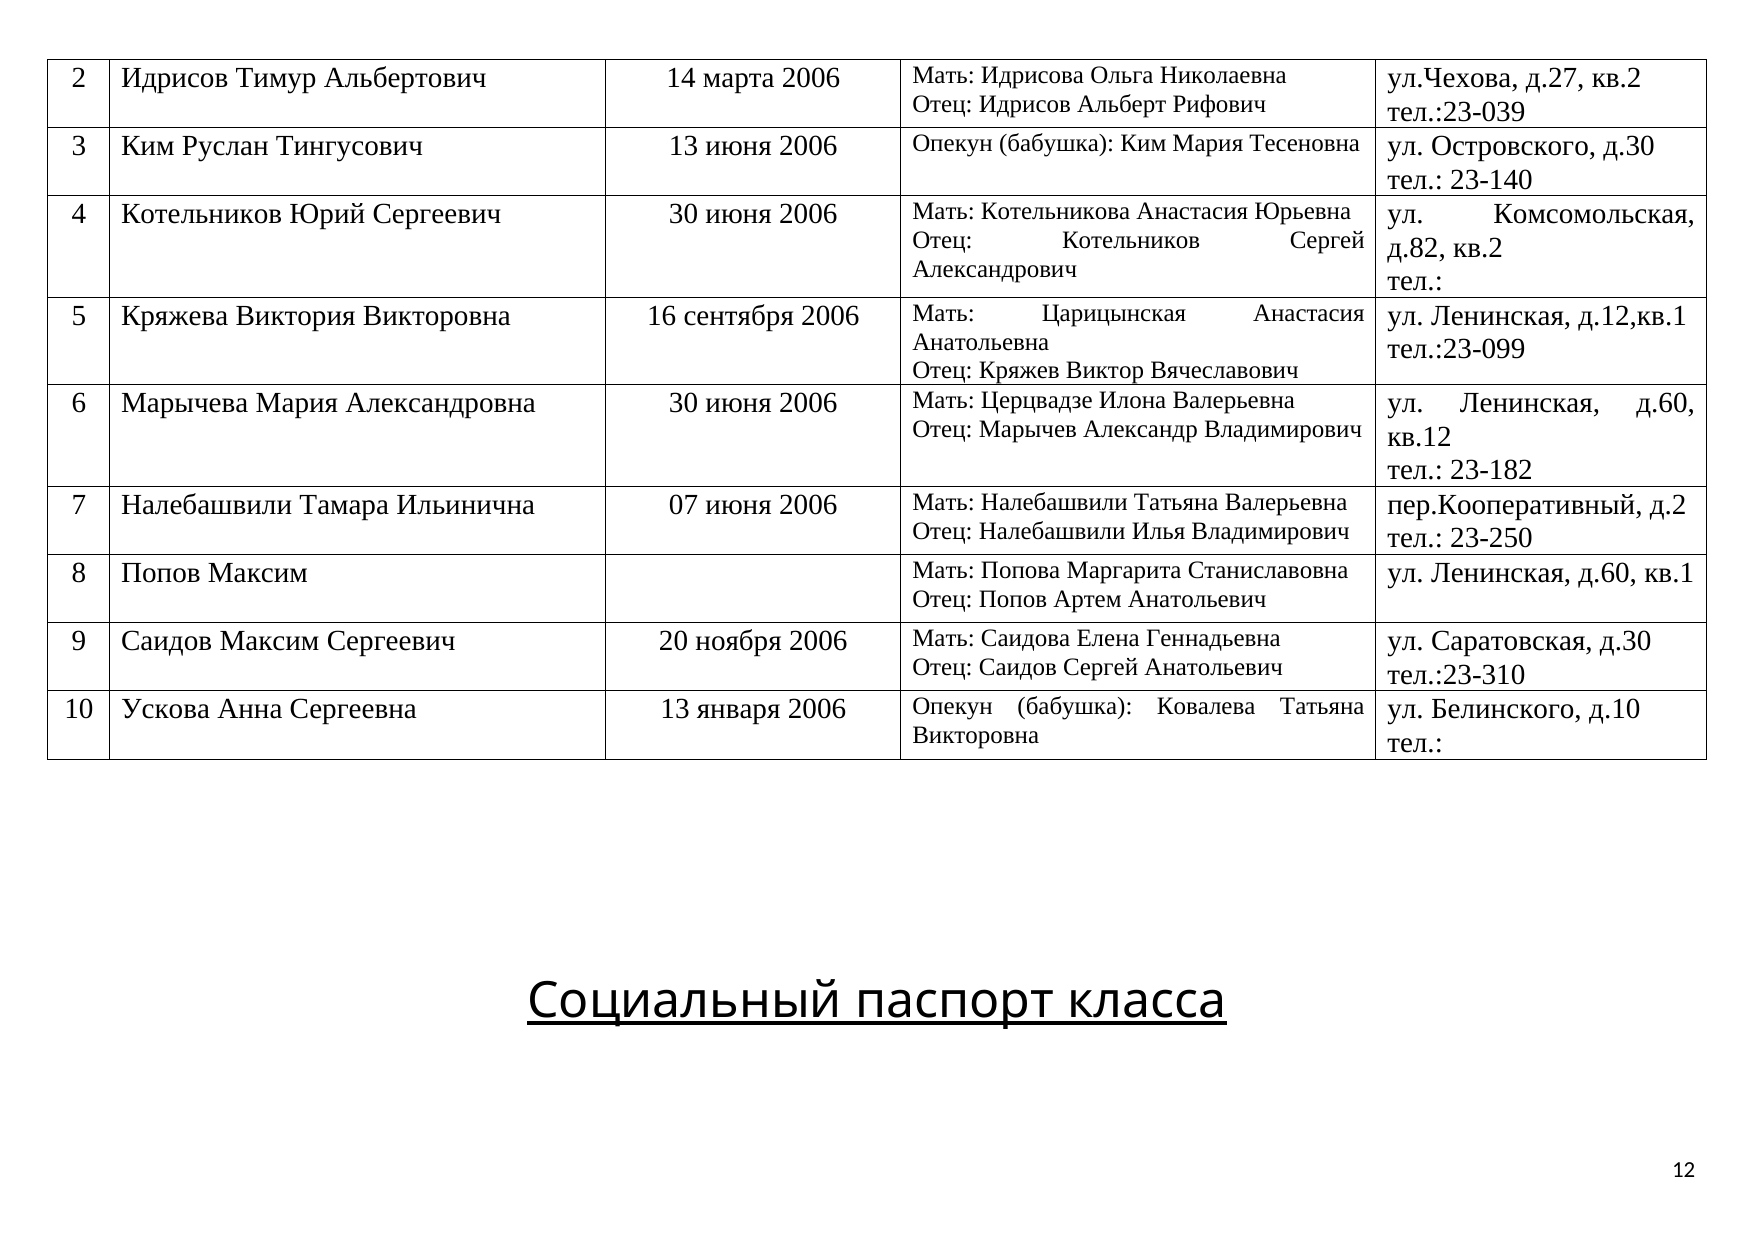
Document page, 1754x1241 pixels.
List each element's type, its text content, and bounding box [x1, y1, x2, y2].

table_cell 5 [48, 298, 109, 384]
table_cell Мать: Котельникова Анастасия Юрьевна Отец: Котельников Сергей Александрович [901, 196, 1375, 297]
table_cell ул.Чехова, д.27, кв.2 тел.:23-039 [1376, 60, 1706, 127]
table_cell 13 января 2006 [606, 691, 900, 758]
table_cell Мать: Попова Маргарита Станиславовна Отец: Попов Артем Анатольевич [901, 555, 1375, 622]
table_cell 7 [48, 487, 109, 554]
table_cell Мать: Саидова Елена Геннадьевна Отец: Саидов Сергей Анатольевич [901, 623, 1375, 690]
table_cell 13 июня 2006 [606, 128, 900, 195]
table_cell Марычева Мария Александровна [110, 385, 605, 486]
table_cell пер.Кооперативный, д.2 тел.: 23-250 [1376, 487, 1706, 554]
table_cell Попов Максим [110, 555, 605, 622]
table_cell 8 [48, 555, 109, 622]
table_cell Саидов Максим Сергеевич [110, 623, 605, 690]
table_cell ул. Ленинская, д.60, кв.1 [1376, 555, 1706, 622]
table_cell Идрисов Тимур Альбертович [110, 60, 605, 127]
table_cell Мать: Налебашвили Татьяна Валерьевна Отец: Налебашвили Илья Владимирович [901, 487, 1375, 554]
table_cell 6 [48, 385, 109, 486]
table_cell Кряжева Виктория Викторовна [110, 298, 605, 384]
table_cell Налебашвили Тамара Ильинична [110, 487, 605, 554]
table_cell ул. Островского, д.30 тел.: 23-140 [1376, 128, 1706, 195]
table_cell 16 сентября 2006 [606, 298, 900, 384]
table_cell 20 ноября 2006 [606, 623, 900, 690]
table_cell ул. Комсомольская, д.82, кв.2 тел.: [1376, 196, 1706, 297]
table_cell ул. Ленинская, д.60, кв.12 тел.: 23-182 [1376, 385, 1706, 486]
table_cell Опекун (бабушка): Ковалева Татьяна Викторовна [901, 691, 1375, 758]
table_cell ул. Белинского, д.10 тел.: [1376, 691, 1706, 758]
table_cell [606, 555, 900, 622]
table_cell ул. Ленинская, д.12,кв.1 тел.:23-099 [1376, 298, 1706, 384]
table_cell ул. Саратовская, д.30 тел.:23-310 [1376, 623, 1706, 690]
table_cell 10 [48, 691, 109, 758]
table_cell Опекун (бабушка): Ким Мария Тесеновна [901, 128, 1375, 195]
table_cell Ускова Анна Сергеевна [110, 691, 605, 758]
table_cell 07 июня 2006 [606, 487, 900, 554]
table_cell 14 марта 2006 [606, 60, 900, 127]
table_cell 2 [48, 60, 109, 127]
table_cell Ким Руслан Тингусович [110, 128, 605, 195]
table_cell Мать: Идрисова Ольга Николаевна Отец: Идрисов Альберт Рифович [901, 60, 1375, 127]
text Социальный паспорт класса [59, 964, 1695, 1032]
table_cell Мать: Церцвадзе Илона Валерьевна Отец: Марычев Александр Владимирович [901, 385, 1375, 486]
table_cell Мать: Царицынская Анастасия Анатольевна Отец: Кряжев Виктор Вячеславович [901, 298, 1375, 384]
table_cell Котельников Юрий Сергеевич [110, 196, 605, 297]
table_cell 3 [48, 128, 109, 195]
table_cell 30 июня 2006 [606, 196, 900, 297]
table_cell 30 июня 2006 [606, 385, 900, 486]
table_cell 4 [48, 196, 109, 297]
table_cell 9 [48, 623, 109, 690]
